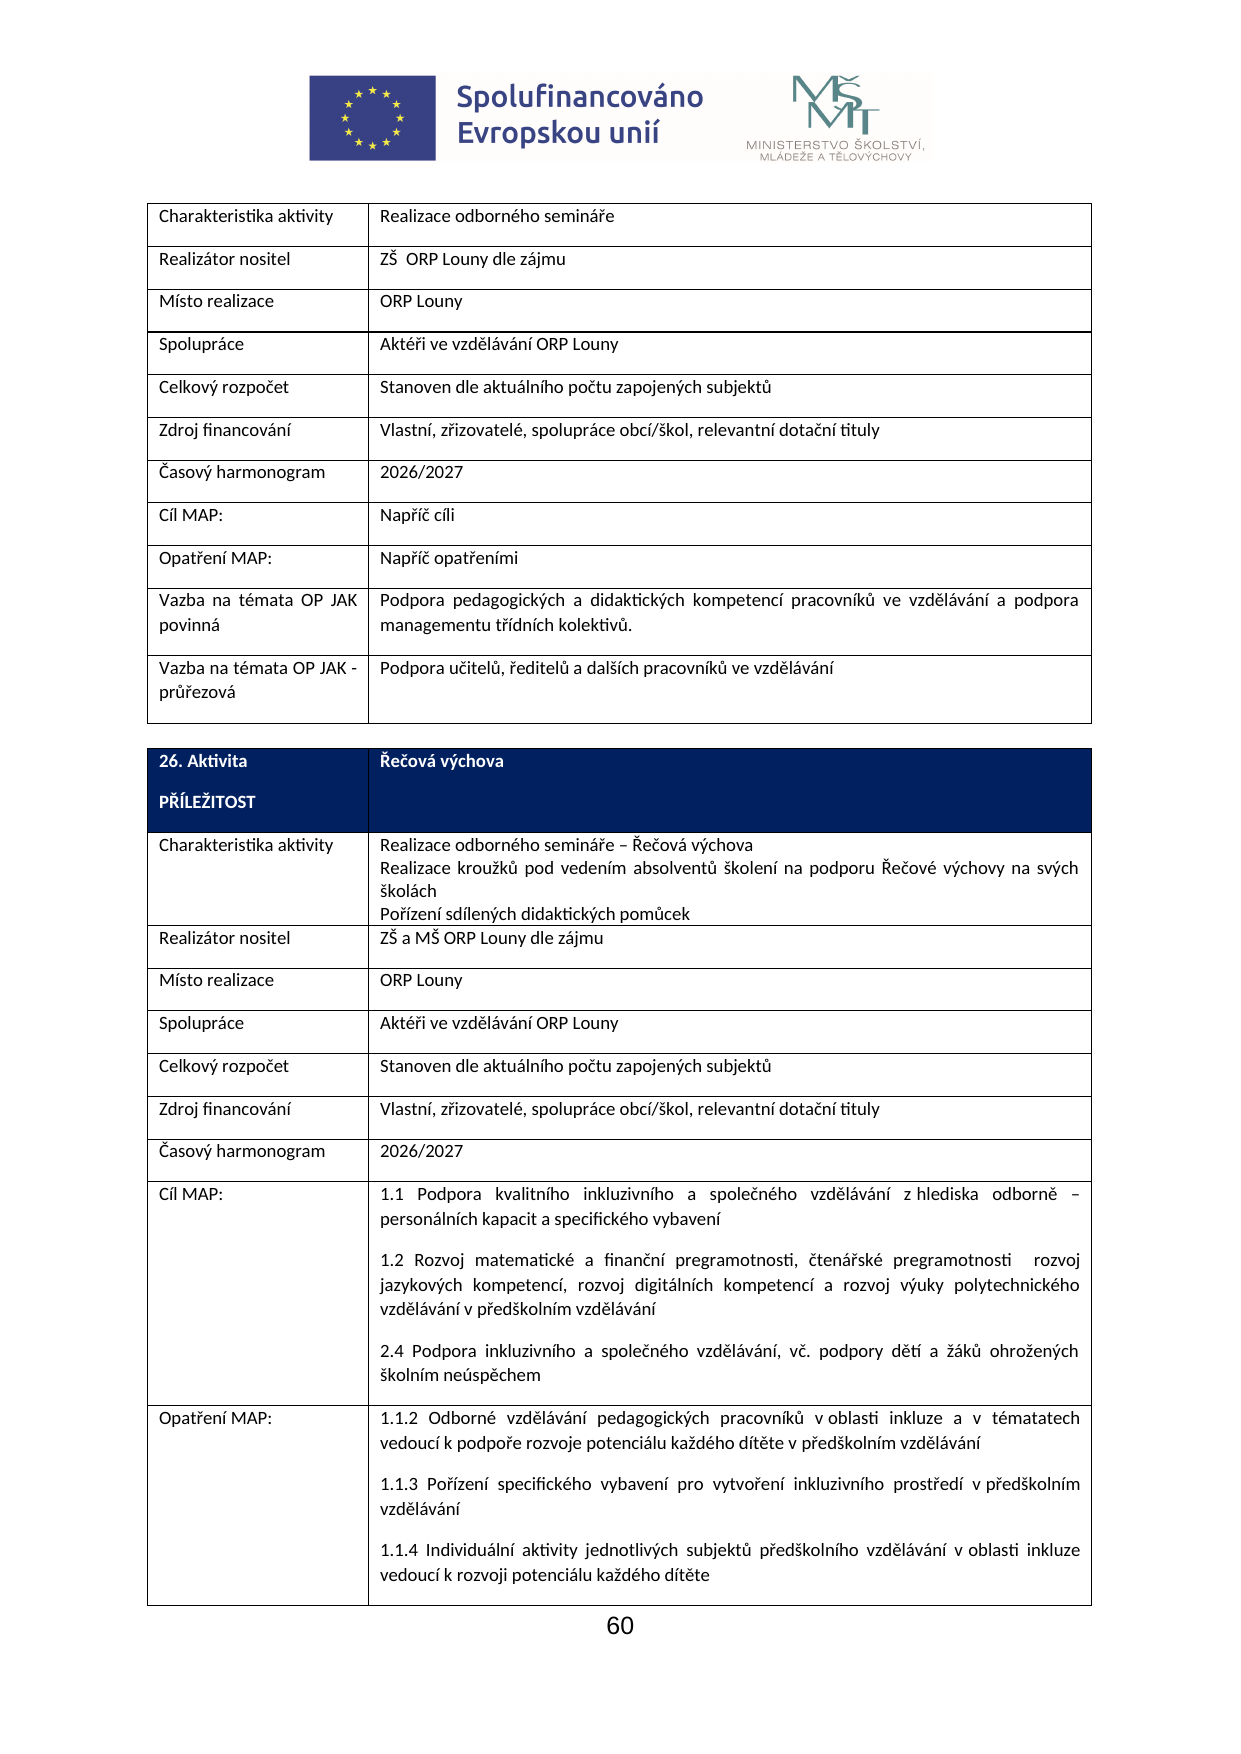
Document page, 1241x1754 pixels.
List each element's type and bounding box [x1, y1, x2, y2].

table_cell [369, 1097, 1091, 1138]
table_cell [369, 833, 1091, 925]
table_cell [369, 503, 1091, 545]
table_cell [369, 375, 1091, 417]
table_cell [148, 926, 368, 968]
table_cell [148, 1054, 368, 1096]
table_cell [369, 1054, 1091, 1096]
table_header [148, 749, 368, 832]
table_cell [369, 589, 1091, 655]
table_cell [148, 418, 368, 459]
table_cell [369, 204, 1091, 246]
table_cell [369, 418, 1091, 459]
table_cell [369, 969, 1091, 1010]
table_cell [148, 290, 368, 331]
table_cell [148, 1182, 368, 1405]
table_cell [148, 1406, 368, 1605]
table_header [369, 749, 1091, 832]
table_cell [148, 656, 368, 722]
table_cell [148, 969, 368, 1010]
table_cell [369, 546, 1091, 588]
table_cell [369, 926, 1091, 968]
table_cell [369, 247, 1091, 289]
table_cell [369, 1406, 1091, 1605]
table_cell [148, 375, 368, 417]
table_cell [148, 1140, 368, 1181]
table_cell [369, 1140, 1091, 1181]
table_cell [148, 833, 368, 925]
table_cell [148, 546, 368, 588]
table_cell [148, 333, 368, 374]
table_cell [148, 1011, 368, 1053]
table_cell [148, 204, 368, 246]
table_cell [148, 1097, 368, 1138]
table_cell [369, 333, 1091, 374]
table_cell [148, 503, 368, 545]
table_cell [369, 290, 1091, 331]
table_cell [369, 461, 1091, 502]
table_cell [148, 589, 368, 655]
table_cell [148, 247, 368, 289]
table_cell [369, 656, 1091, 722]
picture [307, 73, 933, 163]
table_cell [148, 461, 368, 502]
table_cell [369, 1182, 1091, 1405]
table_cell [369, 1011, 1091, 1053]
